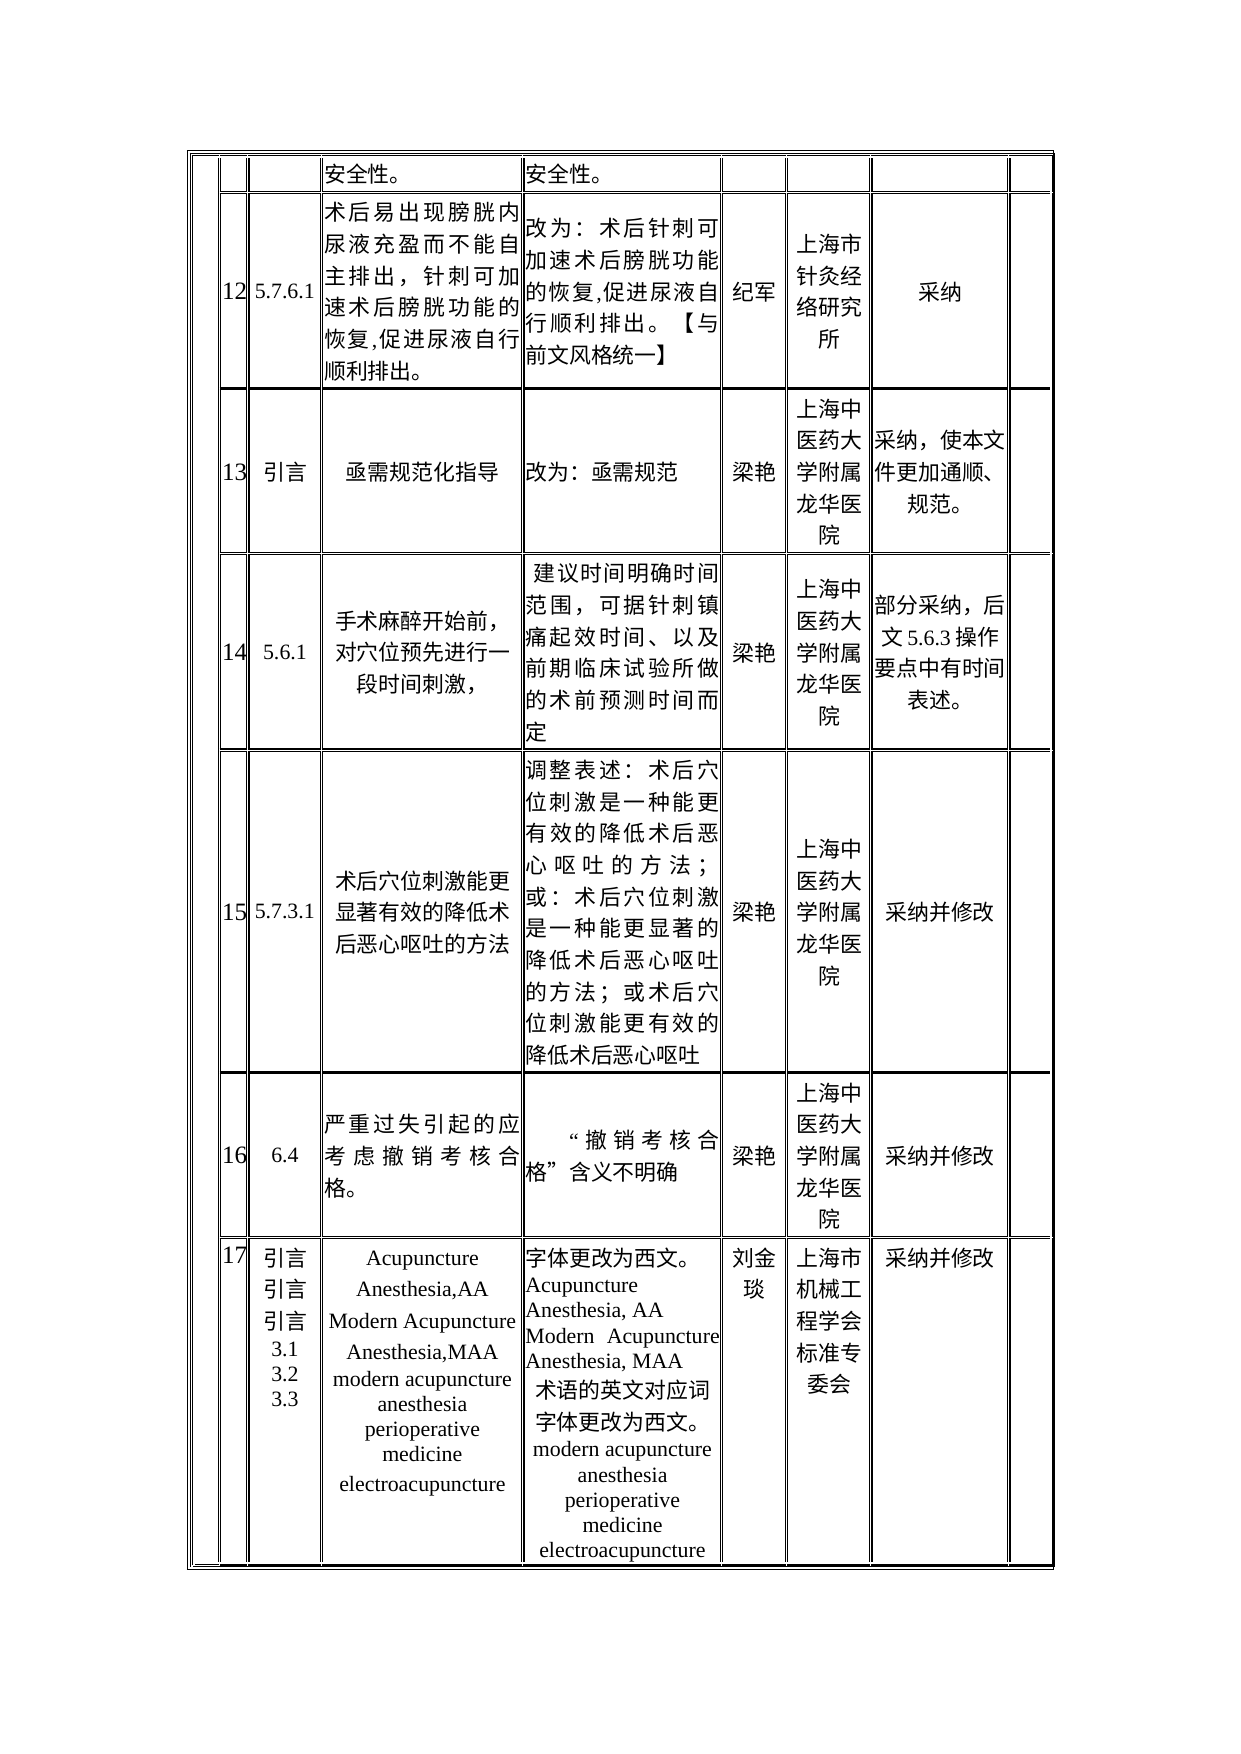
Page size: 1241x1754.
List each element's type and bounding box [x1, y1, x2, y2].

table_cell [188, 151, 1053, 1569]
